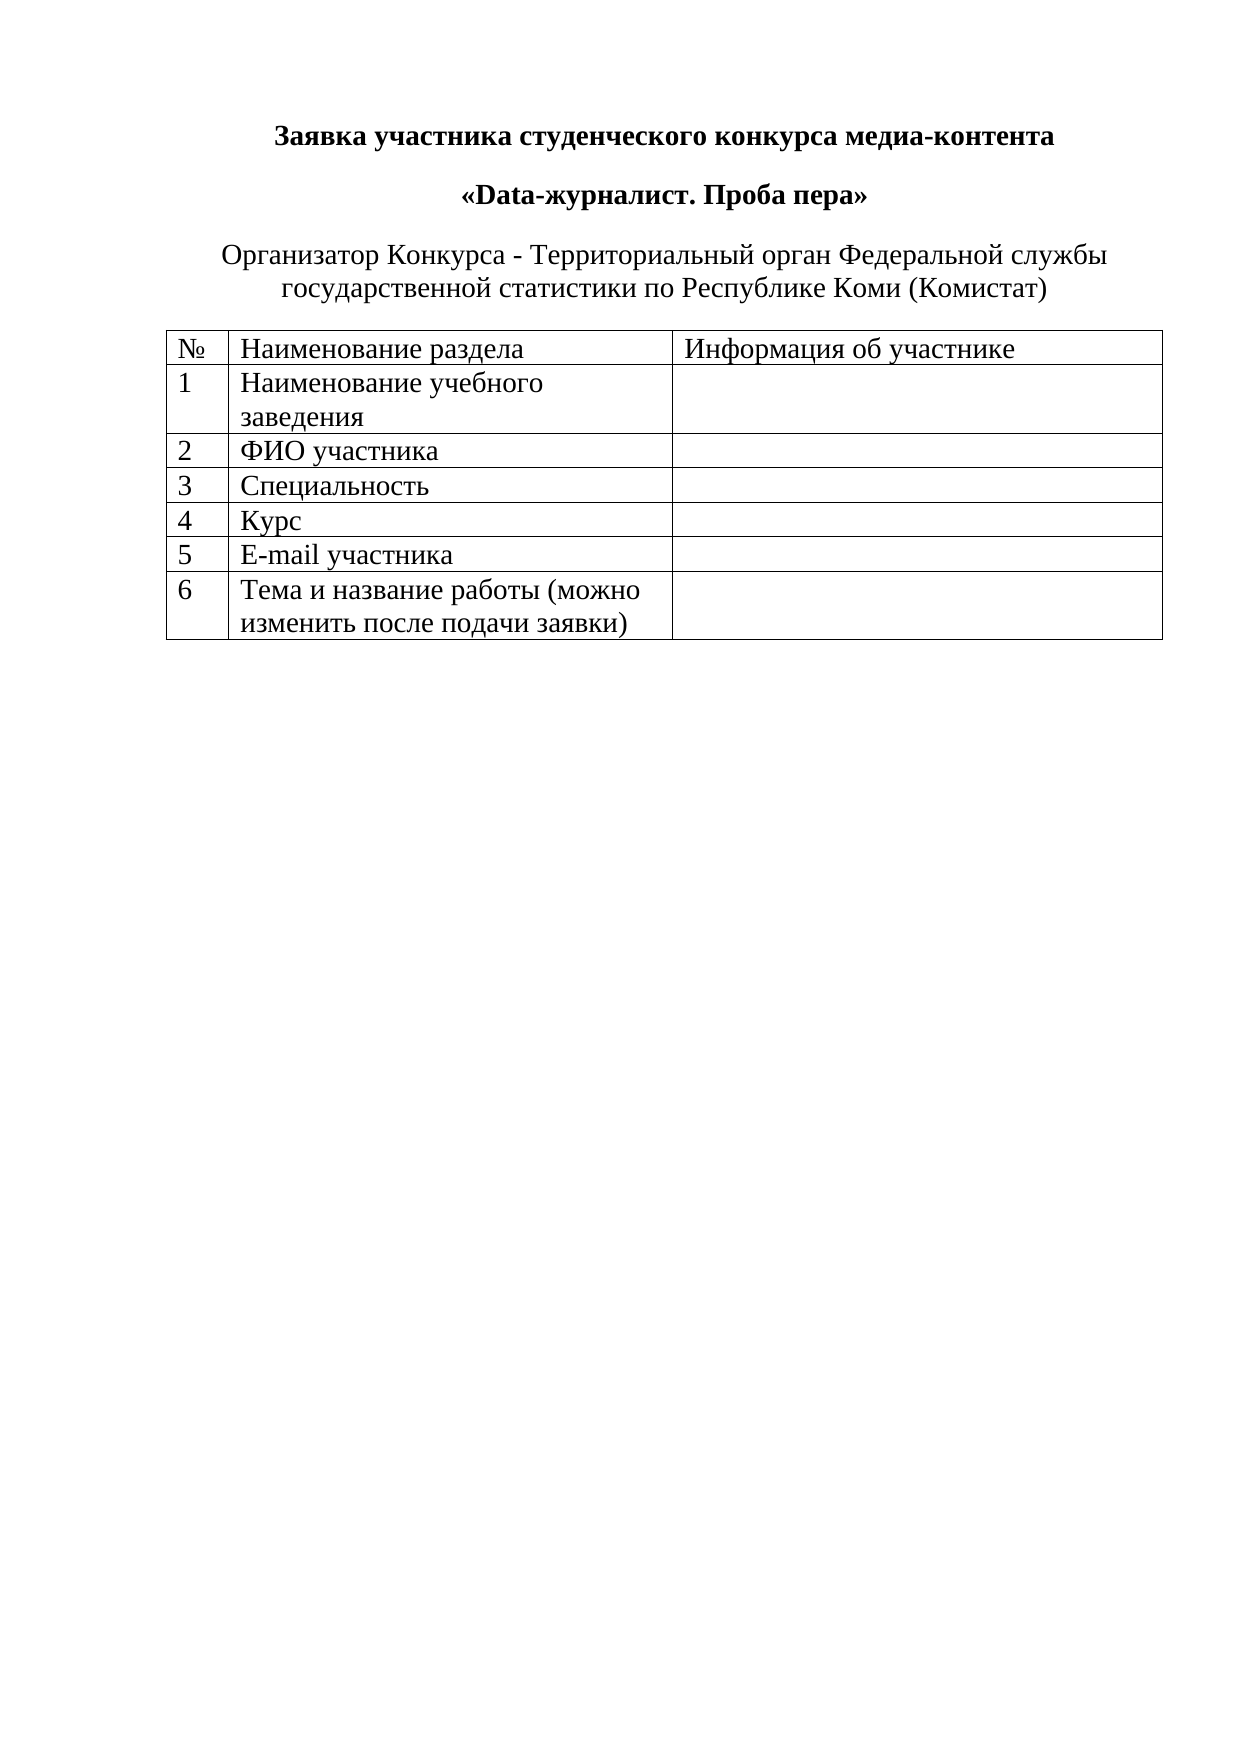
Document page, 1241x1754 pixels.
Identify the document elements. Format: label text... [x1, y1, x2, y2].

table_cell Курс [229, 503, 672, 536]
text Организатор Конкурса - Территориальный орган Федеральной службы [177, 237, 1152, 270]
table_cell [673, 537, 1162, 571]
table_cell ФИО участника [229, 434, 672, 467]
table_header Информация об участнике [673, 331, 1162, 364]
table_cell [673, 572, 1162, 639]
table_cell 4 [167, 503, 228, 536]
table_cell 1 [167, 365, 228, 432]
table_cell 3 [167, 468, 228, 502]
table_header Наименование раздела [229, 331, 672, 364]
table_cell [673, 503, 1162, 536]
text государственной статистики по Республике Коми (Комистат) [177, 270, 1152, 304]
table_cell Наименование учебного заведения [229, 365, 672, 432]
table_cell 2 [167, 434, 228, 467]
text Заявка участника студенческого конкурса медиа-контента [177, 118, 1152, 152]
table_cell 6 [167, 572, 228, 639]
text «Data-журналист. Проба пера» [177, 177, 1152, 211]
table_cell [673, 365, 1162, 432]
table_cell 5 [167, 537, 228, 571]
table_cell Тема и название работы (можно изменить после подачи заявки) [229, 572, 672, 639]
table_header № [167, 331, 228, 364]
table_cell E-mail участника [229, 537, 672, 571]
table_cell [673, 434, 1162, 467]
table_cell [673, 468, 1162, 502]
table_cell Специальность [229, 468, 672, 502]
